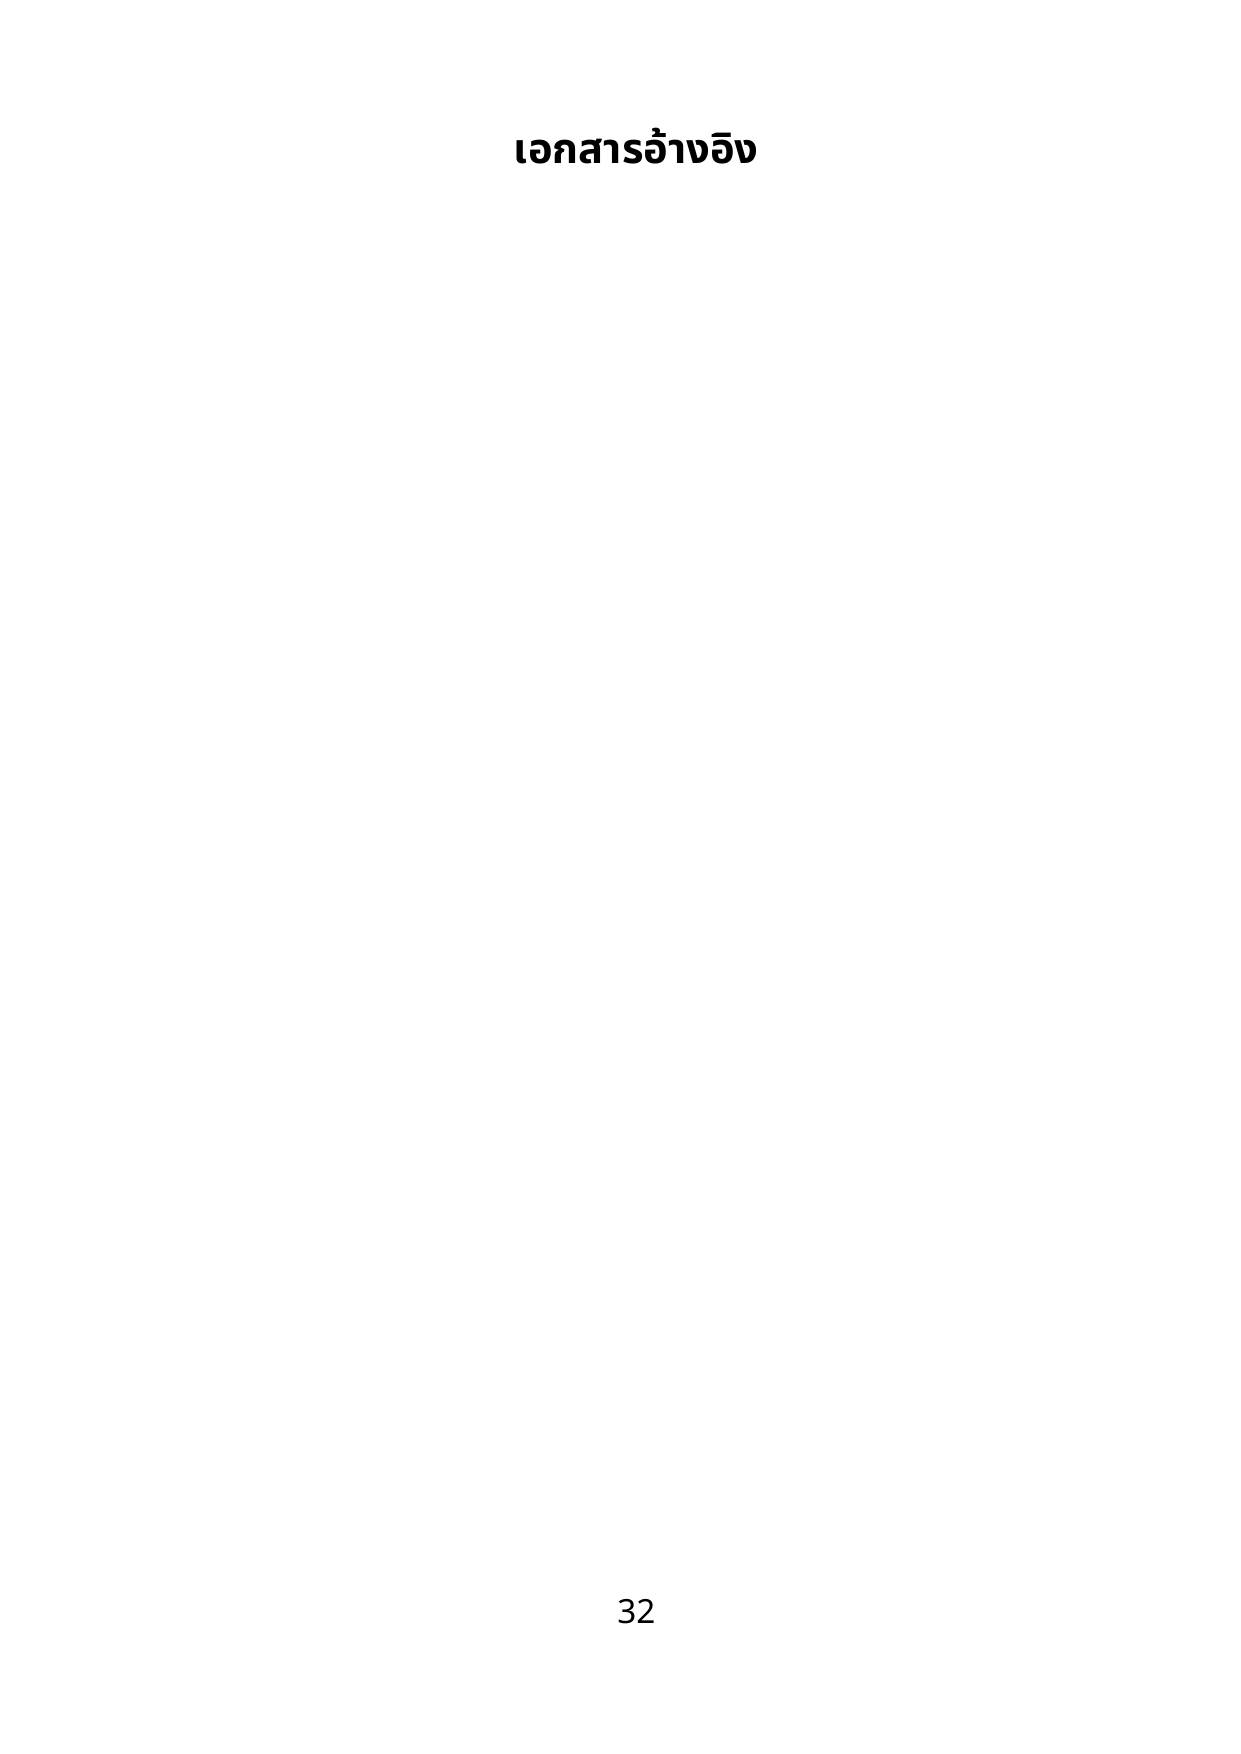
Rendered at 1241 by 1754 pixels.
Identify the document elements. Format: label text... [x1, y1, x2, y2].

text เอกสารอ้างอิง [150, 119, 1122, 182]
